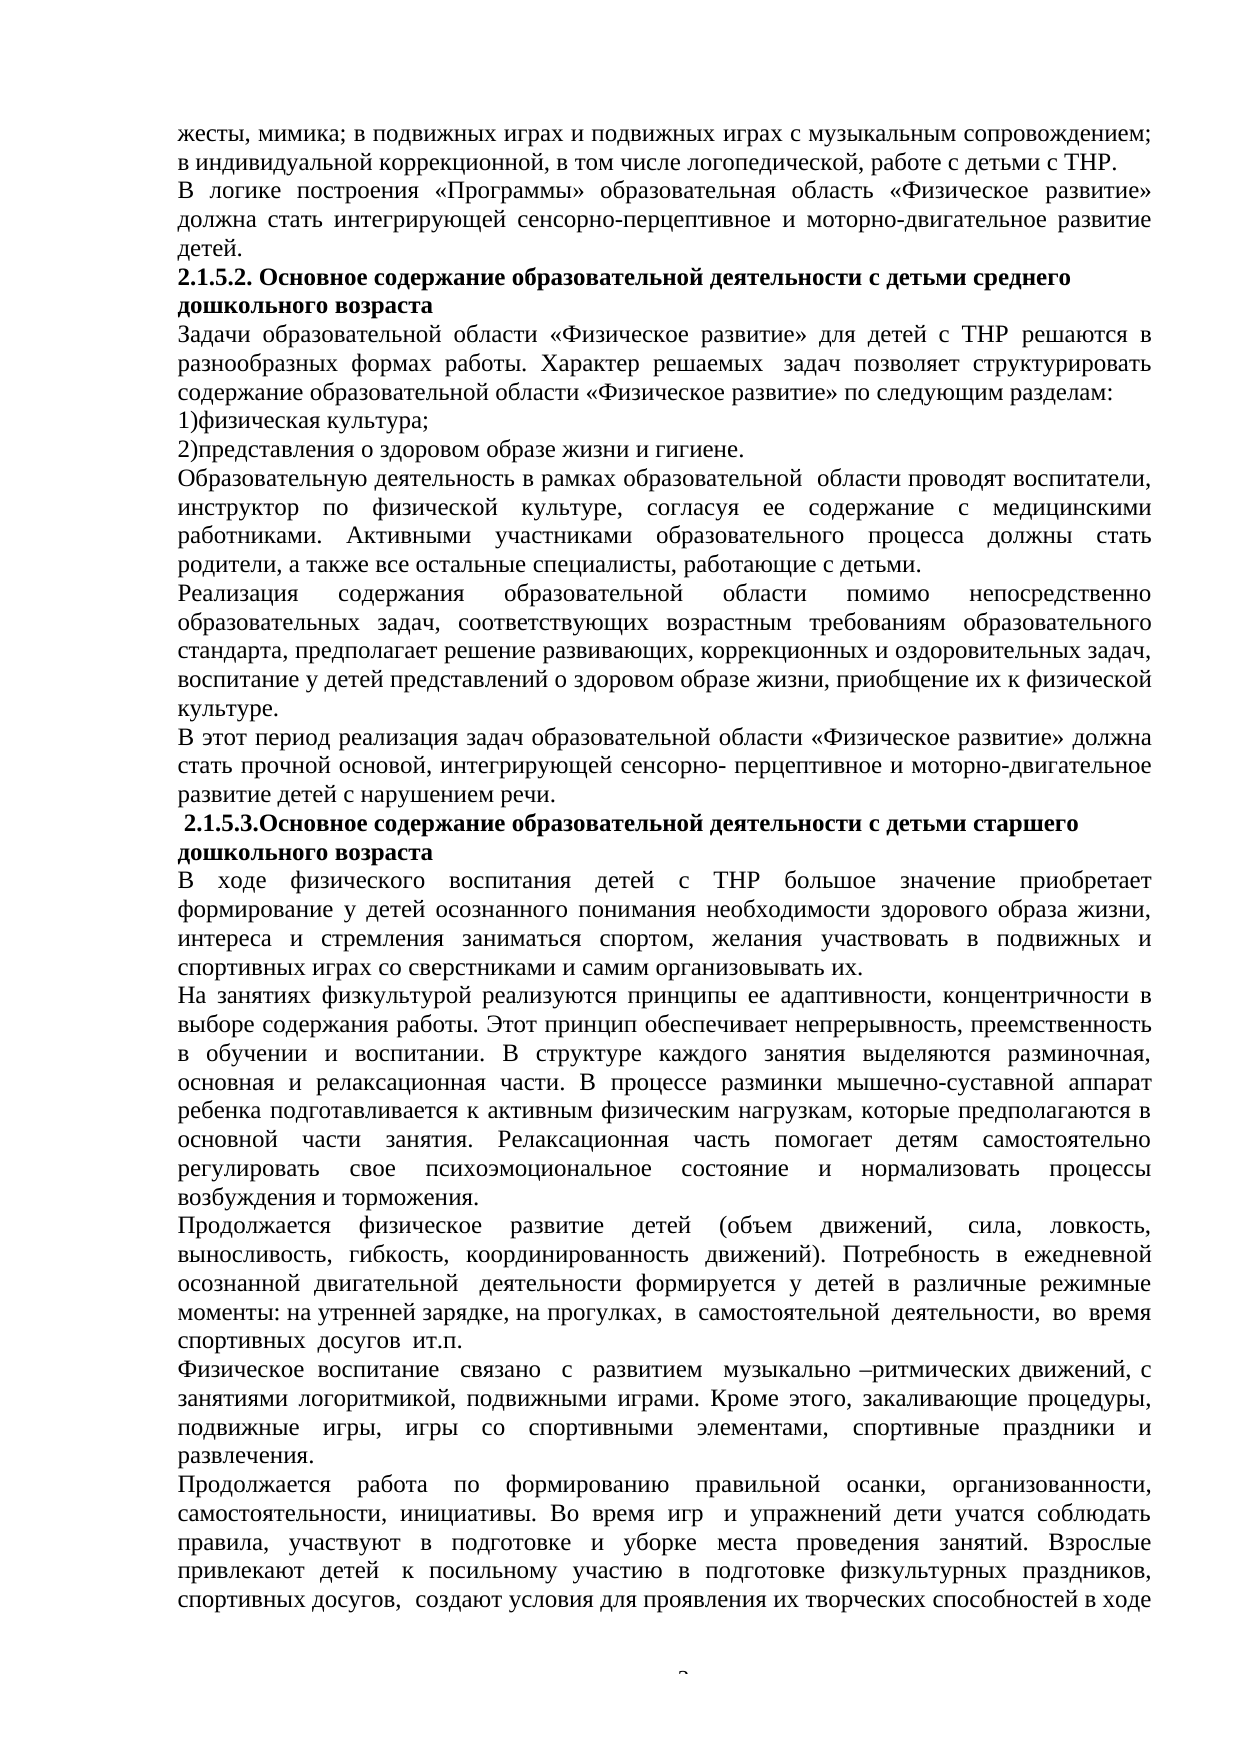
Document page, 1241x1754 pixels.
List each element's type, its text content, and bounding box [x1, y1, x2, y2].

text В логике построения «Программы» образовательная область «Физическое развитие» должна стать интегрирующей сенсорно-перцептивное и моторно-двигательное развитие детей. [177, 176, 1152, 262]
text Задачи образовательной области «Физическое развитие» для детей с ТНР решаются в разнообразных формах работы. Характер решаемых задач позволяет структурировать содержание образовательной области «Физическое развитие» по следующим разделам: [177, 319, 1152, 406]
text Реализация содержания образовательной области помимо непосредственно образовательных задач, соответствующих возрастным требованиям образовательного стандарта, предполагает решение развивающих, коррекционных и оздоровительных задач, воспитание у детей представлений о здоровом образе жизни, приобщение их к физической культуре. [177, 578, 1152, 722]
text Продолжается физическое развитие детей (объем движений, сила, ловкость, выносливость, гибкость, координированность движений). Потребность в ежедневной осознанной двигательной деятельности формируется у детей в различные режимные моменты: на утренней зарядке, на прогулках, в самостоятельной деятельности, во время спортивных досугов ит.п. [177, 1211, 1152, 1354]
text 2)представления о здоровом образе жизни и гигиене. [177, 434, 1152, 463]
text В этот период реализация задач образовательной области «Физическое развитие» должна стать прочной основой, интегрирующей сенсорно- перцептивное и моторно-двигательное развитие детей с нарушением речи. [177, 722, 1152, 808]
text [177, 118, 1152, 176]
list 1)физическая культура; [177, 406, 1152, 434]
text 2.1.5.2. Основное содержание образовательной деятельности с детьми среднего дошкольного возраста [177, 262, 1152, 319]
text В ходе физического воспитания детей с ТНР большое значение приобретает формирование у детей осознанного понимания необходимости здорового образа жизни, интереса и стремления заниматься спортом, желания участвовать в подвижных и спортивных играх со сверстниками и самим организовывать их. [177, 866, 1152, 981]
text 2.1.5.3.Основное содержание образовательной деятельности с детьми старшего дошкольного возраста [177, 808, 1152, 866]
text Физическое воспитание связано с развитием музыкально –ритмических движений, с занятиями логоритмикой, подвижными играми. Кроме этого, закаливающие процедуры, подвижные игры, игры со спортивными элементами, спортивные праздники и развлечения. [177, 1354, 1152, 1469]
text Образовательную деятельность в рамках образовательной области проводят воспитатели, инструктор по физической культуре, согласуя ее содержание с медицинскими работниками. Активными участниками образовательного процесса должны стать родители, а также все остальные специалисты, работающие с детьми. [177, 463, 1152, 578]
text На занятиях физкультурой реализуются принципы ее адаптивности, концентричности в выборе содержания работы. Этот принцип обеспечивает непрерывность, преемственность в обучении и воспитании. В структуре каждого занятия выделяются разминочная, основная и релаксационная части. В процессе разминки мышечно-суставной аппарат ребенка подготавливается к активным физическим нагрузкам, которые предполагаются в основной части занятия. Релаксационная часть помогает детям самостоятельно регулировать свое психоэмоциональное состояние и нормализовать процессы возбуждения и торможения. [177, 981, 1152, 1211]
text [177, 1469, 1152, 1613]
